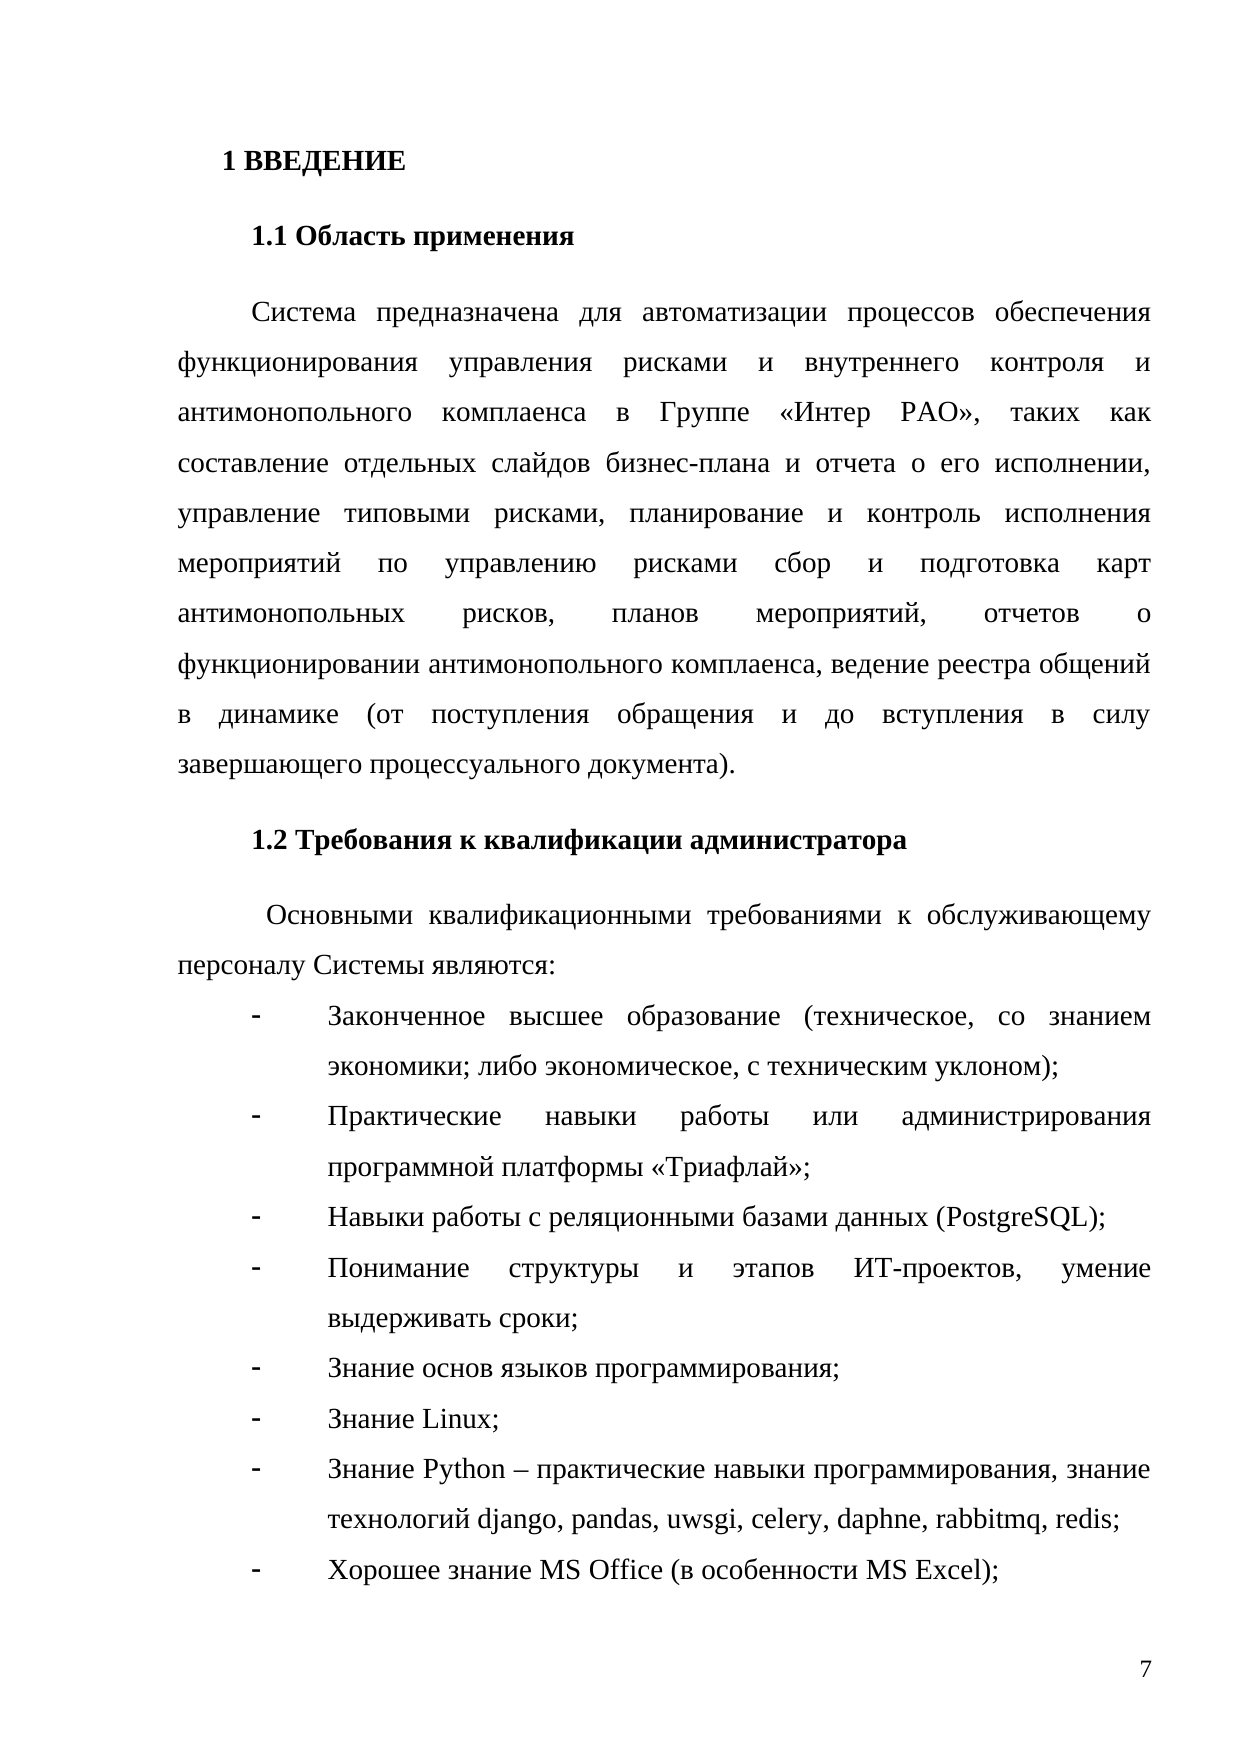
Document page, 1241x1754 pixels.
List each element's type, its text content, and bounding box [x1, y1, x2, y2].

subtitle Область применения [177, 218, 1152, 252]
text Практические навыки работы или администрирования программной платформы «Триафлай»; [251, 1098, 1152, 1182]
subtitle Введение [148, 143, 1152, 177]
text Навыки работы с реляционными базами данных (PostgreSQL); [251, 1199, 1152, 1233]
text Основными квалификационными требованиями к обслуживающему персоналу Системы являются: [177, 897, 1152, 981]
text Знание Linux; [251, 1401, 1152, 1434]
text Знание Python – практические навыки программирования, знание технологий django, pandas, uwsgi, celery, daphne, rabbitmq, redis; [251, 1451, 1152, 1535]
text Знание основ языков программирования; [251, 1350, 1152, 1384]
subtitle Требования к квалификации администратора [177, 822, 1152, 855]
text Законченное высшее образование (техническое, со знанием экономики; либо экономическое, с техническим уклоном); [251, 998, 1152, 1082]
text Понимание структуры и этапов ИТ-проектов, умение выдерживать сроки; [251, 1250, 1152, 1334]
text Система предназначена для автоматизации процессов обеспечения функционирования управления рисками и внутреннего контроля и антимонопольного комплаенса в Группе «Интер РАО», таких как составление отдельных слайдов бизнес-плана и отчета о его исполнении, управление типовыми рисками, планирование и контроль исполнения мероприятий по управлению рисками сбор и подготовка карт антимонопольных рисков, планов мероприятий, отчетов о функционировании антимонопольного комплаенса, ведение реестра общений в динамике (от поступления обращения и до вступления в силу завершающего процессуального документа). [177, 294, 1152, 780]
text Хорошее знание MS Office (в особенности MS Excel); [251, 1552, 1152, 1586]
